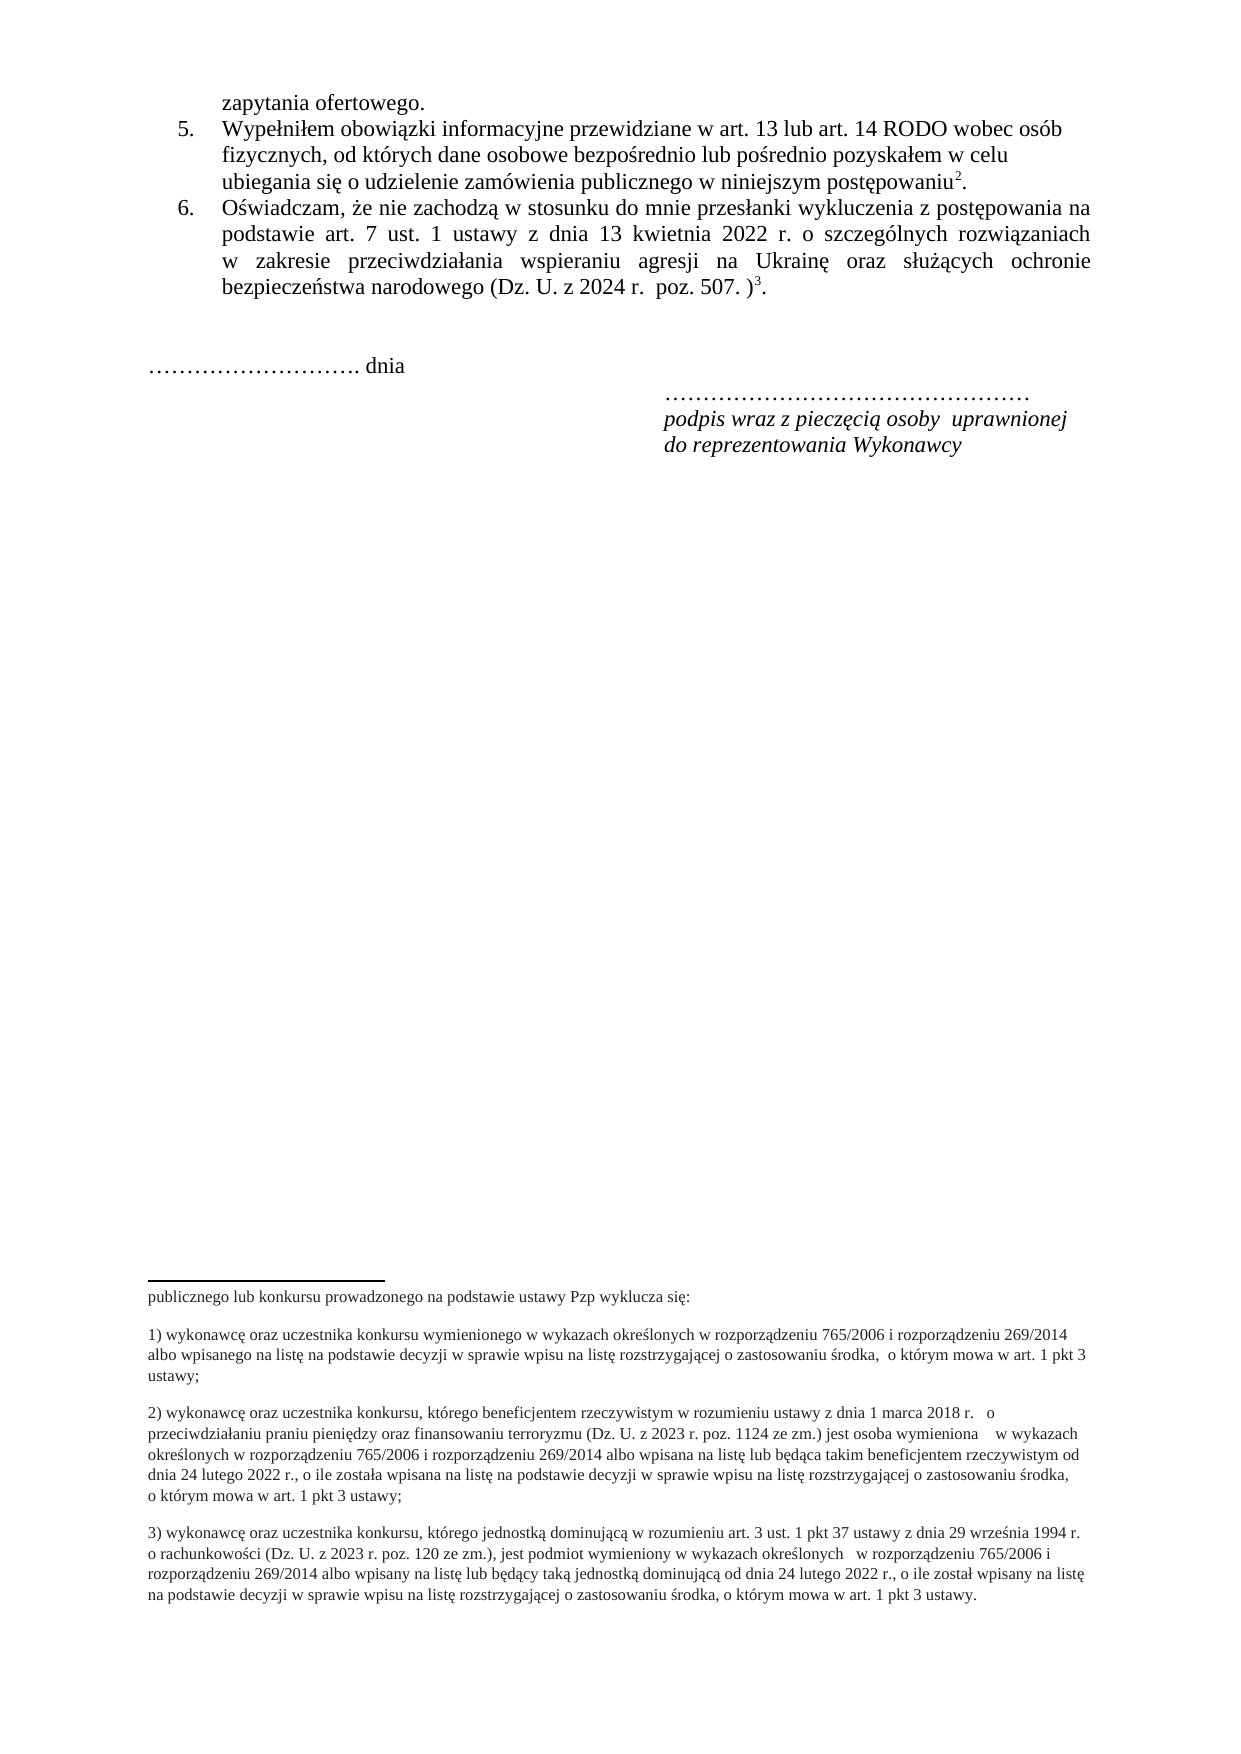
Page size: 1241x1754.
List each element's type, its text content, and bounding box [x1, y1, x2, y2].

text podpis wraz z pieczęcią osoby uprawnionej [148, 405, 1092, 431]
text ………………………. dnia [148, 352, 1092, 378]
text zapytania ofertowego. [222, 89, 1092, 115]
list Wypełniłem obowiązki informacyjne przewidziane w art. 13 lub art. 14 RODO wobec osób fizycznych, od których dane osobowe bezpośrednio lub pośrednio pozyskałem w celu ubiegania się o udzielenie zamówienia publicznego w niniejszym postępowaniu2. [177, 115, 1092, 194]
text ………………………………………… [148, 378, 1092, 405]
text do reprezentowania Wykonawcy [148, 431, 1092, 458]
list Oświadczam, że nie zachodzą w stosunku do mnie przesłanki wykluczenia z postępowania na podstawie art. 7 ust. 1 ustawy z dnia 13 kwietnia 2022 r. o szczególnych rozwiązaniach w zakresie przeciwdziałania wspieraniu agresji na Ukrainę oraz służących ochronie bezpieczeństwa narodowego (Dz. U. z 2024 r. poz. 507. )3. [177, 194, 1092, 299]
